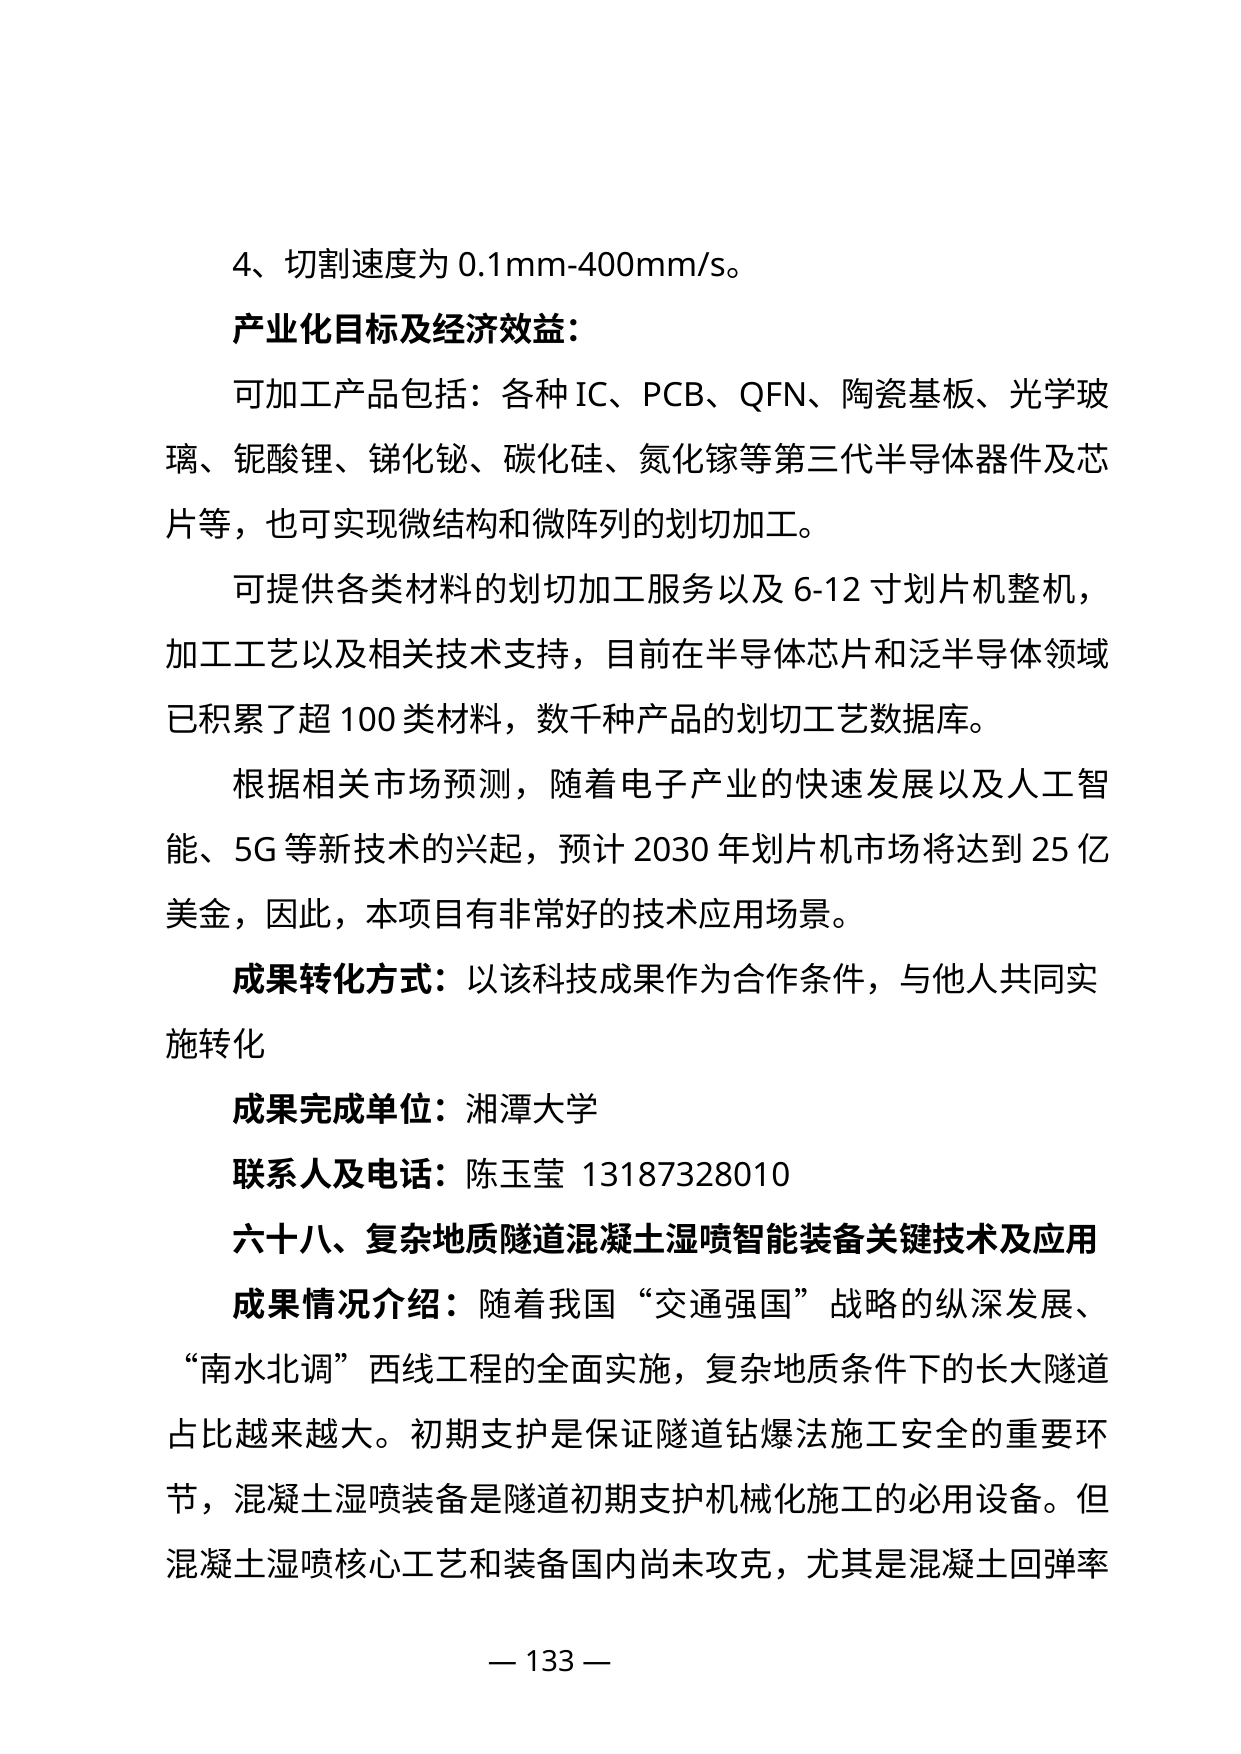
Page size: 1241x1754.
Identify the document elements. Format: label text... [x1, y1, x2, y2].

text 4、切割速度为0.1mm-400mm/s。 [165, 230, 1110, 295]
text 产业化目标及经济效益： [165, 295, 1110, 360]
text 根据相关市场预测，随着电子产业的快速发展以及人工智能、5G等新技术的兴起，预计2030年划片机市场将达到25亿美金，因此，本项目有非常好的技术应用场景。 [165, 750, 1110, 945]
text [165, 1270, 1110, 1595]
text 成果完成单位：湘潭大学 [165, 1075, 1110, 1140]
text 可加工产品包括：各种IC、PCB、QFN、陶瓷基板、光学玻璃、铌酸锂、锑化铋、碳化硅、氮化镓等第三代半导体器件及芯片等，也可实现微结构和微阵列的划切加工。 [165, 360, 1110, 555]
text 联系人及电话：陈玉莹 13187328010 [165, 1140, 1110, 1205]
list 复杂地质隧道混凝土湿喷智能装备关键技术及应用 [165, 1205, 1110, 1270]
text 可提供各类材料的划切加工服务以及6-12寸划片机整机，加工工艺以及相关技术支持，目前在半导体芯片和泛半导体领域已积累了超100类材料，数千种产品的划切工艺数据库。 [165, 555, 1110, 750]
text 成果转化方式：以该科技成果作为合作条件，与他人共同实施转化 [165, 945, 1110, 1075]
